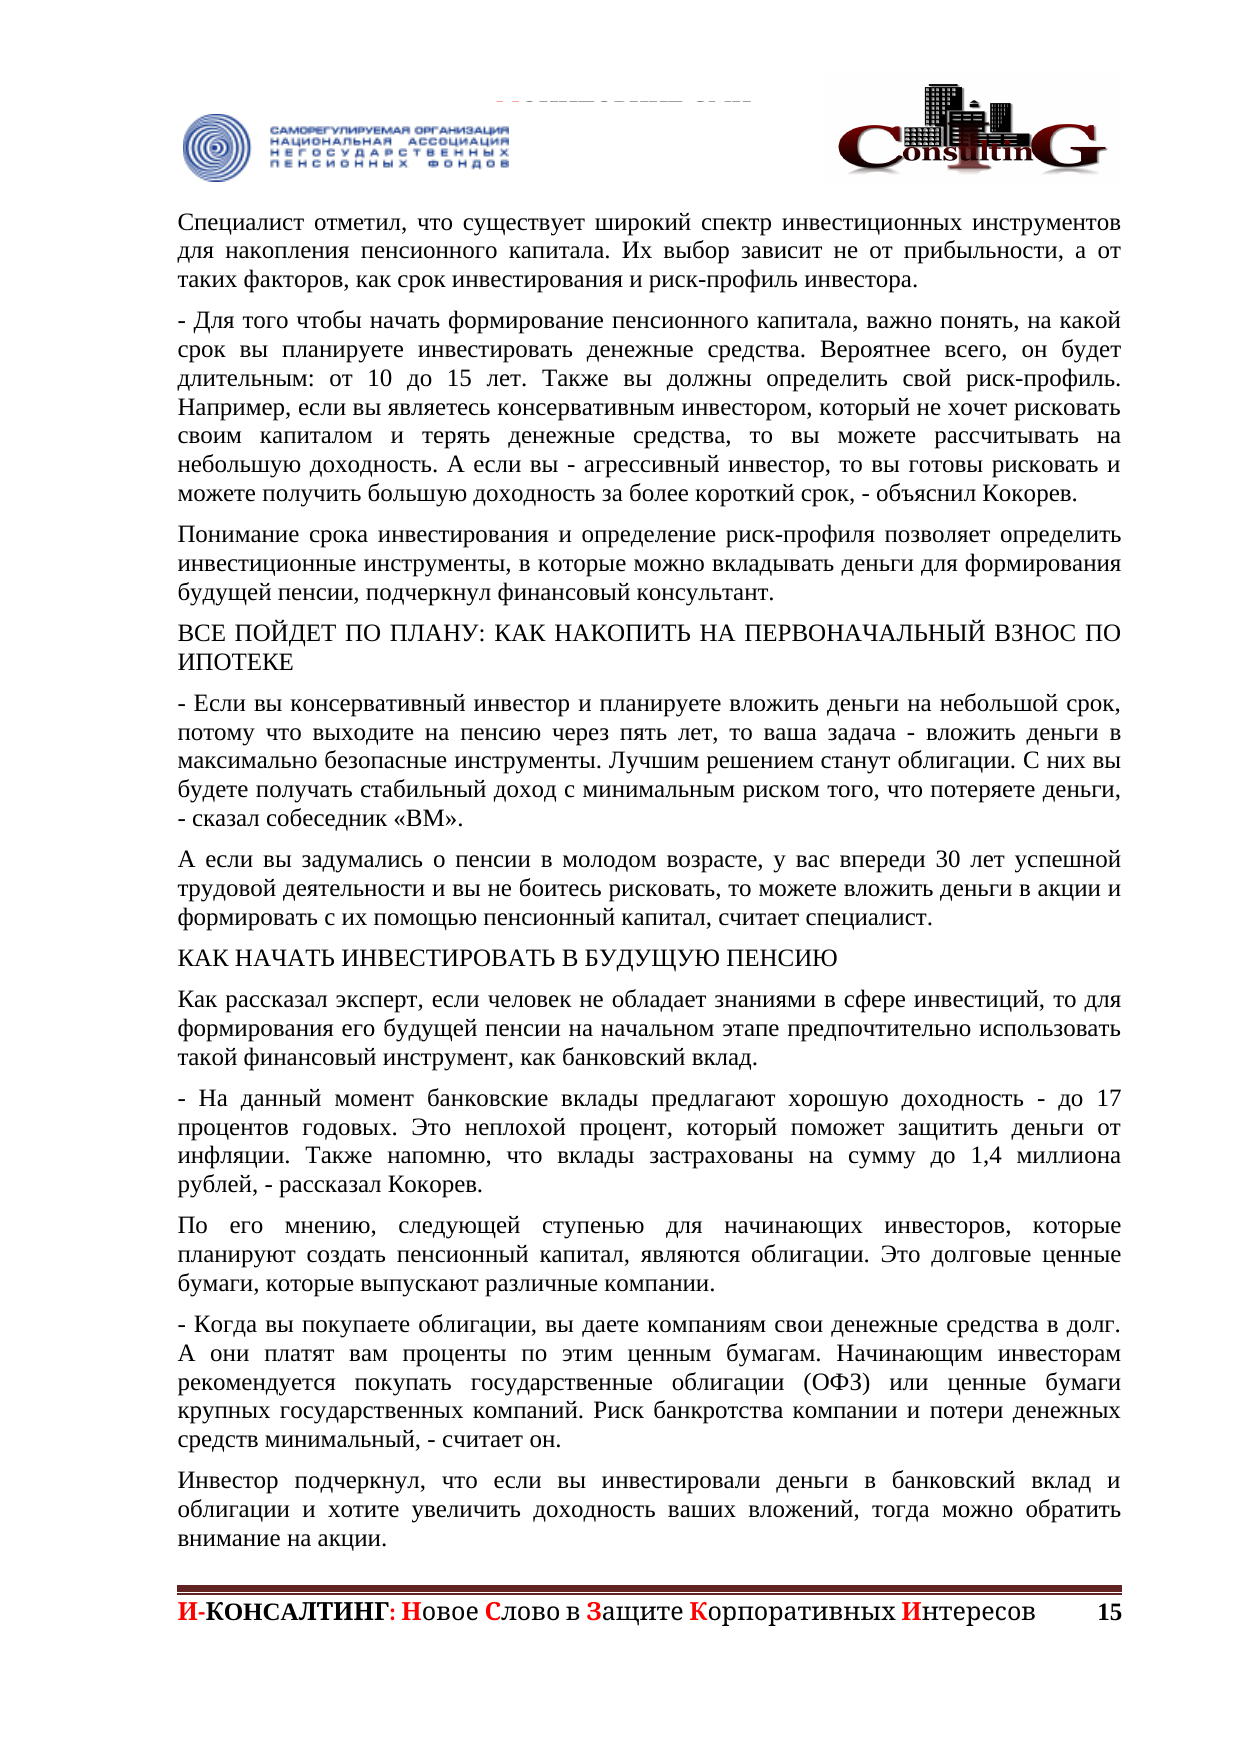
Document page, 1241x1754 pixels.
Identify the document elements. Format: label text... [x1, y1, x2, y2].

text Как рассказал эксперт, если человек не обладает знаниями в сфере инвестиций, то для формирования его будущей пенсии на начальном этапе предпочтительно использовать такой финансовый инструмент, как банковский вклад. [177, 984, 1122, 1071]
text ВСЕ ПОЙДЕТ ПО ПЛАНУ: КАК НАКОПИТЬ НА ПЕРВОНАЧАЛЬНЫЙ ВЗНОС ПО ИПОТЕКЕ [177, 618, 1122, 676]
text Инвестор подчеркнул, что если вы инвестировали деньги в банковский вклад и облигации и хотите увеличить доходность ваших вложений, тогда можно обратить внимание на акции. [177, 1466, 1122, 1552]
text А если вы задумались о пенсии в молодом возрасте, у вас впереди 30 лет успешной трудовой деятельности и вы не боитесь рисковать, то можете вложить деньги в акции и формировать с их помощью пенсионный капитал, считает специалист. [177, 844, 1122, 931]
text Понимание срока инвестирования и определение риск-профиля позволяет определить инвестиционные инструменты, в которые можно вкладывать деньги для формирования будущей пенсии, подчеркнул финансовый консультант. [177, 519, 1122, 606]
text - Для того чтобы начать формирование пенсионного капитала, важно понять, на какой срок вы планируете инвестировать денежные средства. Вероятнее всего, он будет длительным: от 10 до 15 лет. Также вы должны определить свой риск-профиль. Например, если вы являетесь консервативным инвестором, который не хочет рисковать своим капиталом и терять денежные средства, то вы можете рассчитывать на небольшую доходность. А если вы - агрессивный инвестор, то вы готовы рисковать и можете получить большую доходность за более короткий срок, - объяснил Кокорев. [177, 306, 1122, 507]
text - Когда вы покупаете облигации, вы даете компаниям свои денежные средства в долг. А они платят вам проценты по этим ценным бумагам. Начинающим инвесторам рекомендуется покупать государственные облигации (ОФЗ) или ценные бумаги крупных государственных компаний. Риск банкротства компании и потери денежных средств минимальный, - считает он. [177, 1309, 1122, 1453]
text Специалист отметил, что существует широкий спектр инвестиционных инструментов для накопления пенсионного капитала. Их выбор зависит не от прибыльности, а от таких факторов, как срок инвестирования и риск-профиль инвестора. [177, 207, 1122, 293]
text - На данный момент банковские вклады предлагают хорошую доходность - до 17 процентов годовых. Это неплохой процент, который поможет защитить деньги от инфляции. Также напомню, что вклады застрахованы на сумму до 1,4 миллиона рублей, - рассказал Кокорев. [177, 1083, 1122, 1198]
text - Если вы консервативный инвестор и планируете вложить деньги на небольшой срок, потому что выходите на пенсию через пять лет, то ваша задача - вложить деньги в максимально безопасные инструменты. Лучшим решением станут облигации. С них вы будете получать стабильный доход с минимальным риском того, что потеряете деньги, - сказал собеседник «ВМ». [177, 688, 1122, 832]
picture [183, 114, 509, 182]
text КАК НАЧАТЬ ИНВЕСТИРОВАТЬ В БУДУЩУЮ ПЕНСИЮ [177, 943, 1122, 972]
picture [821, 73, 1122, 182]
text По его мнению, следующей ступенью для начинающих инвесторов, которые планируют создать пенсионный капитал, являются облигации. Это долговые ценные бумаги, которые выпускают различные компании. [177, 1211, 1122, 1297]
